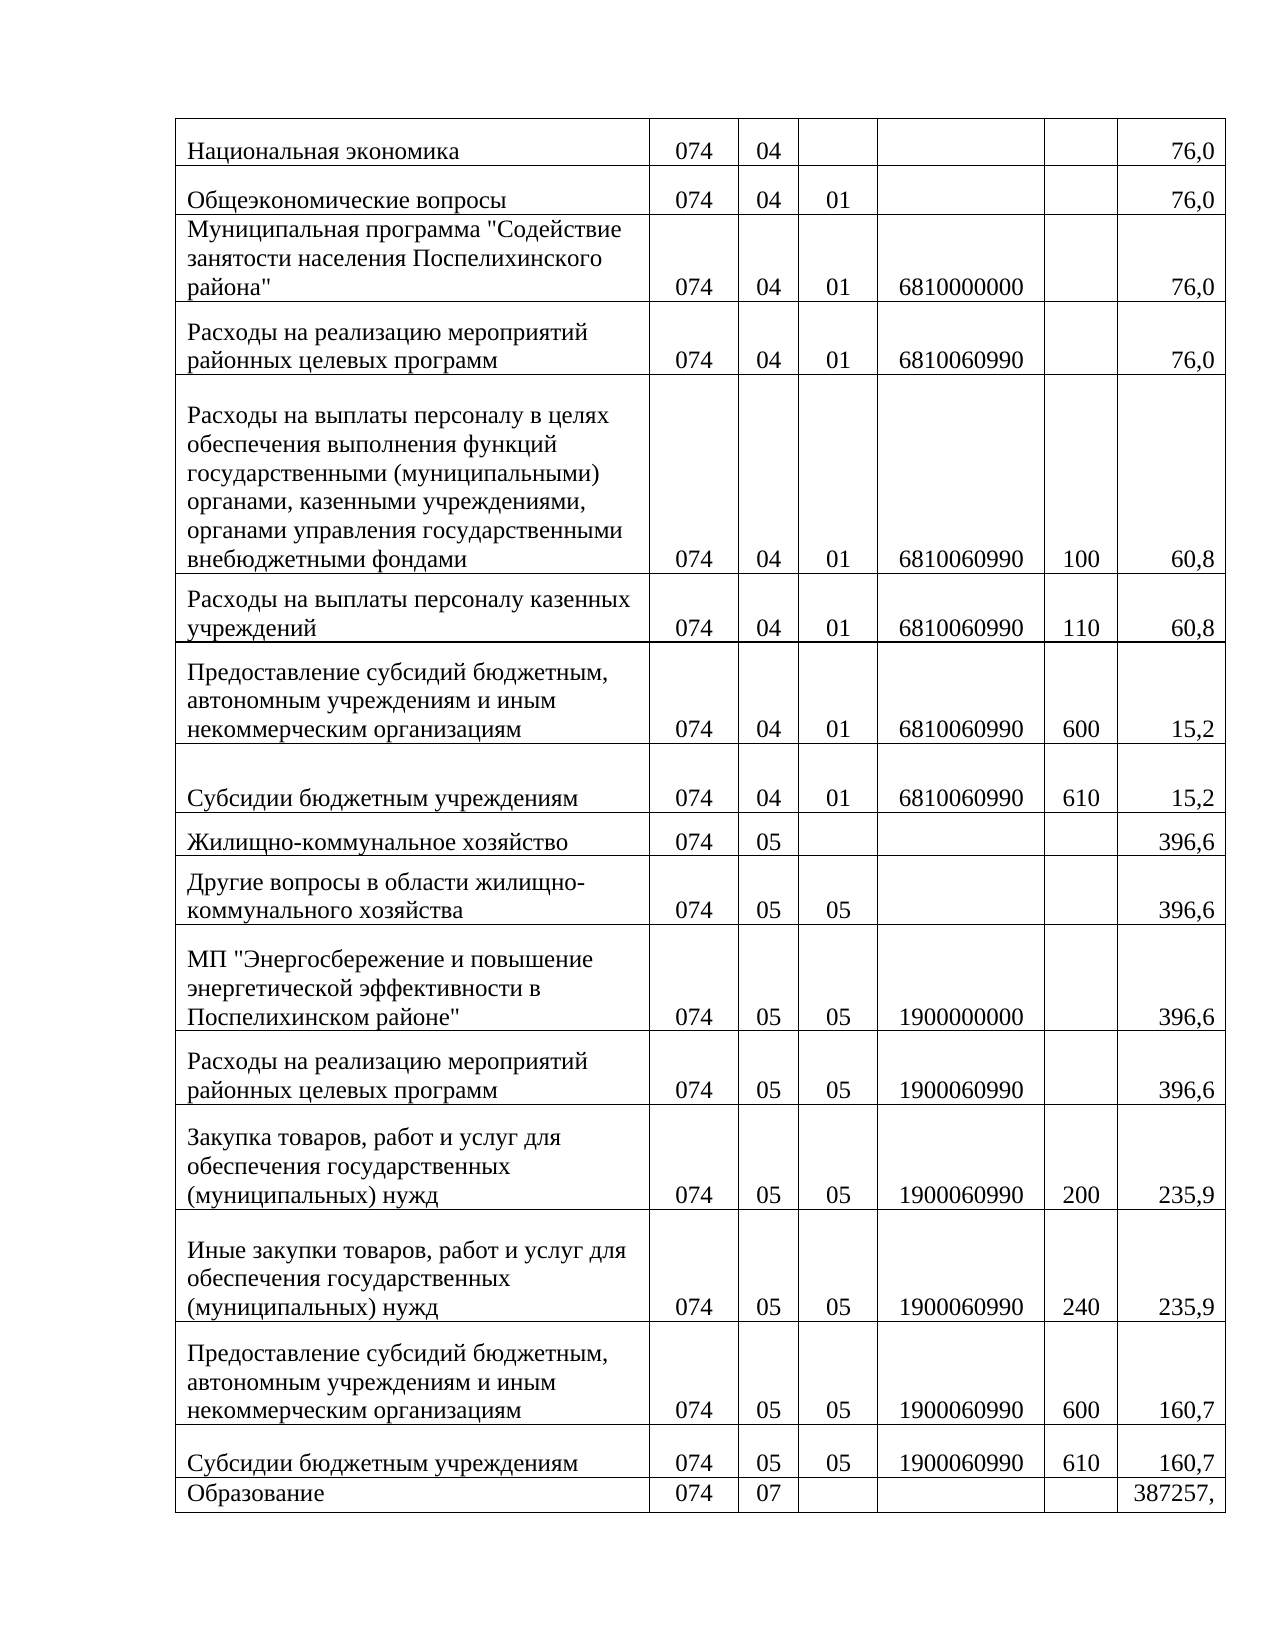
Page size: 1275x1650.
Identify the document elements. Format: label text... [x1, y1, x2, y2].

table_cell 6810060990 [878, 744, 1044, 812]
table_cell 76,0 [1118, 166, 1225, 213]
table_cell 76,0 [1118, 119, 1225, 165]
table_cell 074 [650, 856, 738, 924]
table_cell 04 [739, 574, 798, 641]
table_cell 160,7 [1118, 1322, 1225, 1424]
table_cell 074 [650, 166, 738, 213]
table_cell [878, 166, 1044, 213]
table_cell 04 [739, 215, 798, 301]
table_cell 15,2 [1118, 744, 1225, 812]
table_cell 01 [799, 744, 877, 812]
table_cell 074 [650, 643, 738, 743]
table_cell [1045, 856, 1117, 924]
table_cell Закупка товаров, работ и услуг для обеспечения государственных (муниципальных) нужд [176, 1105, 649, 1208]
table_cell 1900000000 [878, 925, 1044, 1030]
table_cell 04 [739, 302, 798, 374]
table_cell 600 [1045, 643, 1117, 743]
table_cell 15,2 [1118, 643, 1225, 743]
table_cell 610 [1045, 1425, 1117, 1477]
table_cell [1045, 215, 1117, 301]
table_cell 05 [799, 1322, 877, 1424]
table_cell Расходы на выплаты персоналу в целях обеспечения выполнения функций государственными (муниципальными) органами, казенными учреждениями, органами управления государственными внебюджетными фондами [176, 375, 649, 573]
table_cell 07 [739, 1478, 798, 1512]
table_cell [799, 1478, 877, 1512]
table_cell 04 [739, 166, 798, 213]
table_cell 235,9 [1118, 1105, 1225, 1208]
table_cell 76,0 [1118, 215, 1225, 301]
table_cell 074 [650, 1322, 738, 1424]
table_cell 05 [739, 1210, 798, 1321]
table_cell [1045, 302, 1117, 374]
table_cell 04 [739, 375, 798, 573]
table_cell [1045, 166, 1117, 213]
table_cell 074 [650, 215, 738, 301]
table_cell 074 [650, 119, 738, 165]
table_cell 074 [650, 302, 738, 374]
table_cell Расходы на реализацию мероприятий районных целевых программ [176, 1031, 649, 1104]
table_cell 01 [799, 302, 877, 374]
table_cell 200 [1045, 1105, 1117, 1208]
table_cell 074 [650, 574, 738, 641]
table_cell Образование [176, 1478, 649, 1512]
table_cell МП "Энергосбережение и повышение энергетической эффективности в Поспелихинском районе" [176, 925, 649, 1030]
table_cell 05 [799, 856, 877, 924]
table_cell 1900060990 [878, 1425, 1044, 1477]
table_cell 05 [739, 925, 798, 1030]
table_cell 074 [650, 925, 738, 1030]
table_cell 1900060990 [878, 1105, 1044, 1208]
table_cell [878, 813, 1044, 855]
table_cell [878, 856, 1044, 924]
table_cell [878, 1478, 1044, 1512]
table_cell 1900060990 [878, 1031, 1044, 1104]
table_cell 387257,0 [1118, 1478, 1225, 1512]
table_cell Субсидии бюджетным учреждениям [176, 1425, 649, 1477]
table_cell 05 [799, 1105, 877, 1208]
table_cell 60,8 [1118, 375, 1225, 573]
table_cell Расходы на выплаты персоналу казенных учреждений [176, 574, 649, 641]
table_cell 6810060990 [878, 375, 1044, 573]
table_cell 05 [799, 1031, 877, 1104]
table_cell 074 [650, 1478, 738, 1512]
table_cell 074 [650, 813, 738, 855]
table_cell 235,9 [1118, 1210, 1225, 1321]
table_cell [1045, 1478, 1117, 1512]
table_cell 05 [739, 856, 798, 924]
table_cell 6810060990 [878, 574, 1044, 641]
table_cell Муниципальная программа "Содействие занятости населения Поспелихинского района" [176, 215, 649, 301]
table_cell 6810060990 [878, 643, 1044, 743]
table_cell 01 [799, 215, 877, 301]
table_cell [799, 119, 877, 165]
table_cell 04 [739, 119, 798, 165]
table_cell 100 [1045, 375, 1117, 573]
table_cell 074 [650, 1425, 738, 1477]
table_cell 01 [799, 574, 877, 641]
table_cell 01 [799, 643, 877, 743]
table_cell Расходы на реализацию мероприятий районных целевых программ [176, 302, 649, 374]
table_cell 160,7 [1118, 1425, 1225, 1477]
table_cell 396,6 [1118, 856, 1225, 924]
table_cell 1900060990 [878, 1210, 1044, 1321]
table_cell 610 [1045, 744, 1117, 812]
table_cell 240 [1045, 1210, 1117, 1321]
table_cell 05 [739, 1105, 798, 1208]
table_cell 05 [739, 813, 798, 855]
table_cell 05 [799, 1210, 877, 1321]
table_cell 074 [650, 1031, 738, 1104]
table_cell 01 [799, 375, 877, 573]
table_cell 05 [739, 1425, 798, 1477]
table_cell Иные закупки товаров, работ и услуг для обеспечения государственных (муниципальных) нужд [176, 1210, 649, 1321]
table_cell 6810000000 [878, 215, 1044, 301]
table_cell Общеэкономические вопросы [176, 166, 649, 213]
table_cell 110 [1045, 574, 1117, 641]
table_cell 1900060990 [878, 1322, 1044, 1424]
table_cell 05 [799, 925, 877, 1030]
table_cell 074 [650, 1210, 738, 1321]
table_cell 05 [739, 1322, 798, 1424]
table_cell [1045, 1031, 1117, 1104]
table_cell 396,6 [1118, 813, 1225, 855]
table_cell 396,6 [1118, 925, 1225, 1030]
table_cell [1045, 813, 1117, 855]
table_cell [1045, 119, 1117, 165]
table_cell Предоставление субсидий бюджетным, автономным учреждениям и иным некоммерческим организациям [176, 1322, 649, 1424]
table_cell 05 [739, 1031, 798, 1104]
table_cell 04 [739, 643, 798, 743]
table_cell 05 [799, 1425, 877, 1477]
table_cell 074 [650, 744, 738, 812]
table_cell 600 [1045, 1322, 1117, 1424]
table_cell [799, 813, 877, 855]
table_cell Предоставление субсидий бюджетным, автономным учреждениям и иным некоммерческим организациям [176, 643, 649, 743]
table_cell Национальная экономика [176, 119, 649, 165]
table_cell 04 [739, 744, 798, 812]
table_cell 76,0 [1118, 302, 1225, 374]
table_cell [1045, 925, 1117, 1030]
table_cell 01 [799, 166, 877, 213]
table_cell 396,6 [1118, 1031, 1225, 1104]
table_cell 60,8 [1118, 574, 1225, 641]
table_cell Субсидии бюджетным учреждениям [176, 744, 649, 812]
table_cell Жилищно-коммунальное хозяйство [176, 813, 649, 855]
table_cell 074 [650, 1105, 738, 1208]
table_cell [878, 119, 1044, 165]
table_cell Другие вопросы в области жилищно-коммунального хозяйства [176, 856, 649, 924]
table_cell 074 [650, 375, 738, 573]
table_cell 6810060990 [878, 302, 1044, 374]
